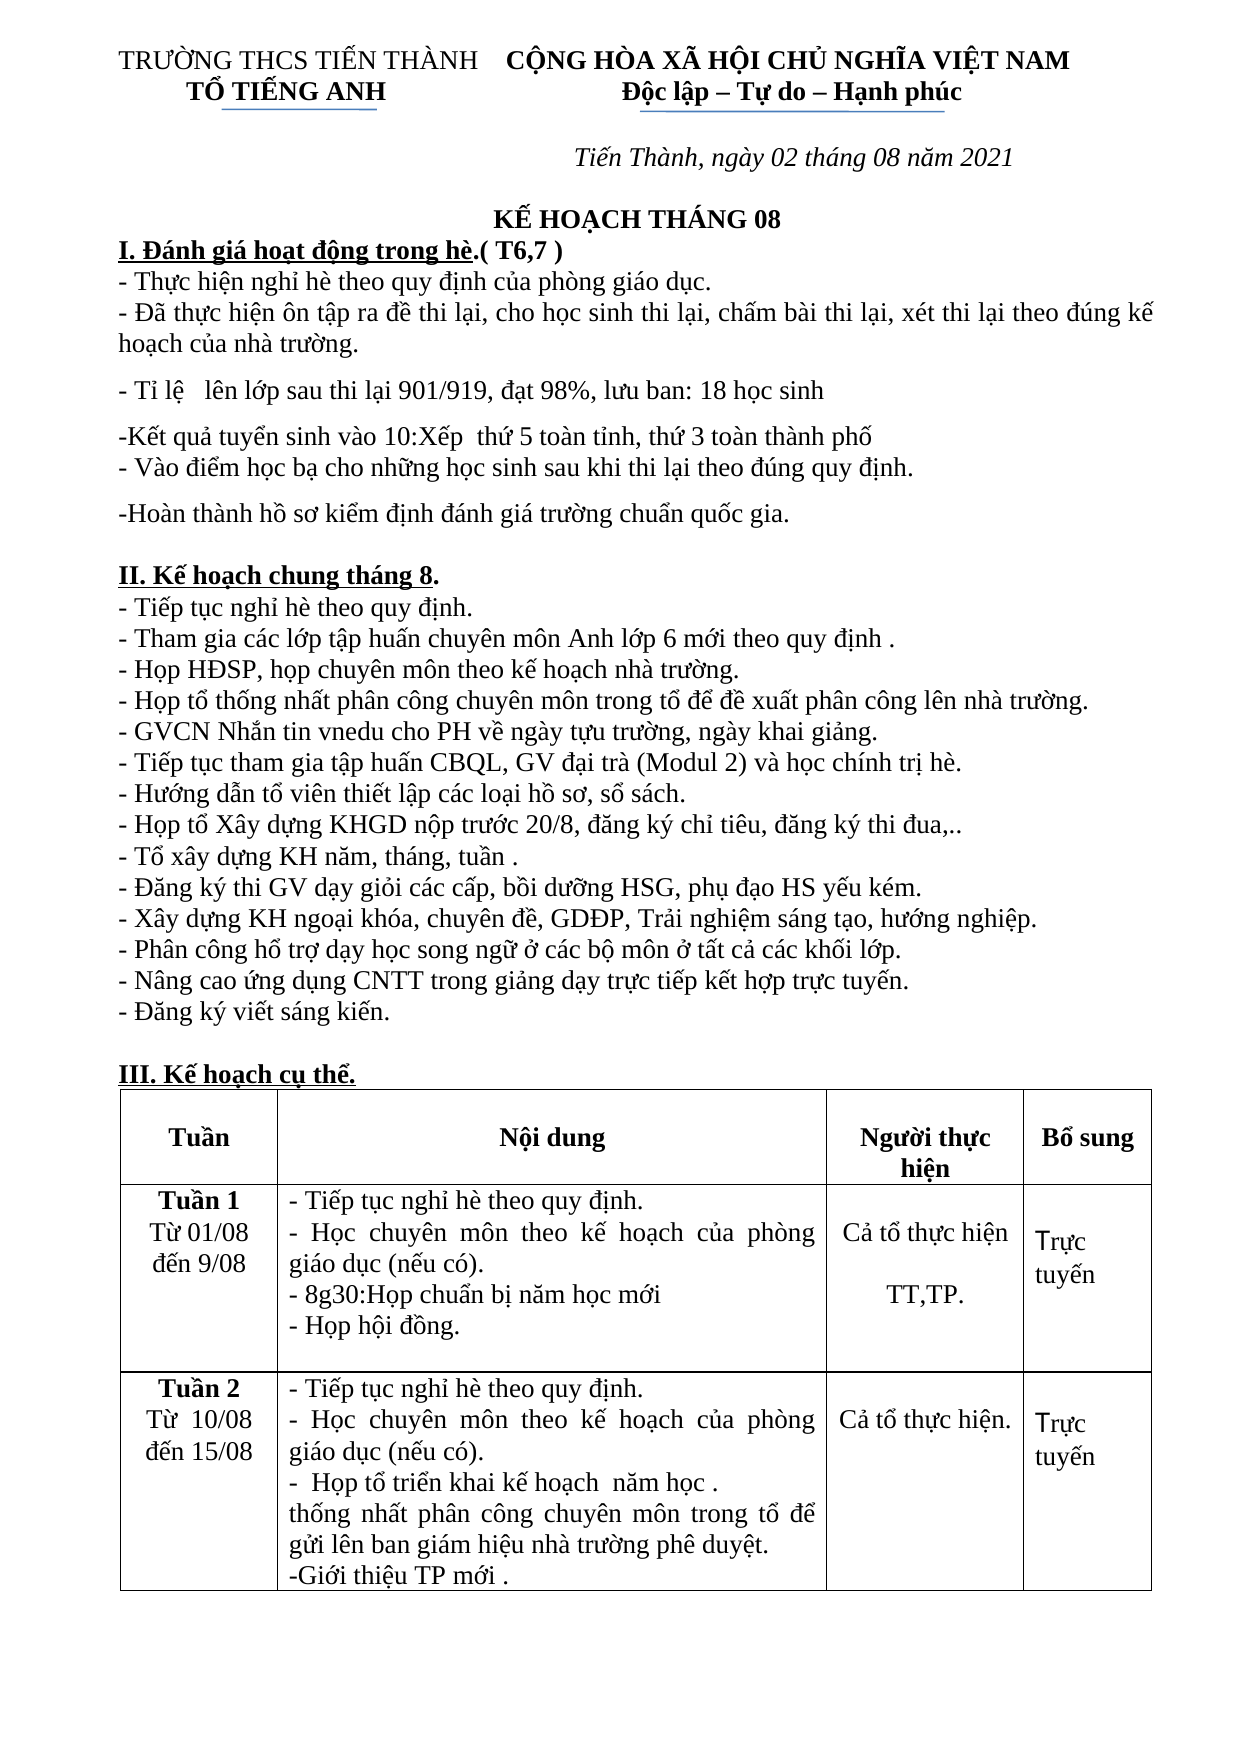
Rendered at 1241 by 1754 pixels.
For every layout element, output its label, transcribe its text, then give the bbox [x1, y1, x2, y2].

text - Đăng ký viết sáng kiến. [118, 996, 1156, 1027]
table_cell Cả tổ thực hiện TT,TP. [827, 1185, 1023, 1371]
text - Tham gia các lớp tập huấn chuyên môn Anh lớp 6 mới theo quy định . [118, 622, 1156, 653]
table_cell Cả tổ thực hiện. [827, 1373, 1023, 1590]
table_header Bổ sung [1024, 1090, 1151, 1183]
text TỔ TIẾNG ANH Độc lập – Tự do – Hạnh phúc [118, 76, 1156, 107]
text - Tiếp tục nghỉ hè theo quy định. [118, 591, 1156, 622]
text - Tổ xây dựng KH năm, tháng, tuần . [118, 840, 1156, 871]
table_header Người thực hiện [827, 1090, 1023, 1183]
text Tiến Thành, ngày 02 tháng 08 năm 2021 [118, 141, 1156, 172]
text - Xây dựng KH ngoại khóa, chuyên đề, GDĐP, Trải nghiệm sáng tạo, hướng nghiệp. [118, 902, 1156, 933]
text III. Kế hoạch cụ thể. [118, 1058, 1156, 1089]
table_cell Tuần 2 Từ 10/08 đến 15/08 [121, 1373, 277, 1590]
text - Tỉ lệ lên lớp sau thi lại 901/919, đạt 98%, lưu ban: 18 học sinh [118, 374, 1156, 405]
text - Nâng cao ứng dụng CNTT trong giảng dạy trực tiếp kết hợp trực tuyến. [118, 964, 1156, 996]
text -Kết quả tuyển sinh vào 10:Xếp thứ 5 toàn tỉnh, thứ 3 toàn thành phố [118, 420, 1156, 451]
text -Hoàn thành hồ sơ kiểm định đánh giá trường chuẩn quốc gia. [118, 497, 1156, 528]
table_cell - Tiếp tục nghỉ hè theo quy định. - Học chuyên môn theo kế hoạch của phòng giáo dục (nếu có). - 8g30:Họp chuẩn bị năm học mới - Họp hội đồng. [278, 1185, 826, 1371]
text - Họp tổ Xây dựng KHGD nộp trước 20/8, đăng ký chỉ tiêu, đăng ký thi đua,.. [118, 809, 1156, 840]
table_cell Tuần 1 Từ 01/08 đến 9/08 [121, 1185, 277, 1371]
text - GVCN Nhắn tin vnedu cho PH về ngày tựu trường, ngày khai giảng. [118, 715, 1156, 746]
text TRƯỜNG THCS TIẾN THÀNH CỘNG HÒA XÃ HỘI CHỦ NGHĨA VIỆT NAM [118, 44, 1156, 76]
table_cell Trực tuyến [1024, 1373, 1151, 1590]
table_cell Trực tuyến [1024, 1185, 1151, 1371]
text - Vào điểm học bạ cho những học sinh sau khi thi lại theo đúng quy định. [118, 451, 1156, 482]
text - Họp tổ thống nhất phân công chuyên môn trong tổ để đề xuất phân công lên nhà trường. [118, 684, 1156, 715]
text I. Đánh giá hoạt động trong hè.( T6,7 ) [118, 234, 1156, 265]
text - Thực hiện nghỉ hè theo quy định của phòng giáo dục. [118, 265, 1156, 296]
text KẾ HOẠCH THÁNG 08 [118, 203, 1156, 234]
text II. Kế hoạch chung tháng 8. [118, 559, 1156, 591]
table_header Tuần [121, 1090, 277, 1183]
text - Phân công hổ trợ dạy học song ngữ ở các bộ môn ở tất cả các khối lớp. [118, 933, 1156, 964]
table_header Nội dung [278, 1090, 826, 1183]
table_cell - Tiếp tục nghỉ hè theo quy định. - Học chuyên môn theo kế hoạch của phòng giáo dục (nếu có). - Họp tổ triển khai kế hoạch năm học . thống nhất phân công chuyên môn trong tổ để gửi lên ban giám hiệu nhà trường phê duyệt. -Giới thiệu TP mới . [278, 1373, 826, 1590]
text - Họp HĐSP, họp chuyên môn theo kế hoạch nhà trường. [118, 653, 1156, 684]
text - Tiếp tục tham gia tập huấn CBQL, GV đại trà (Modul 2) và học chính trị hè. [118, 746, 1156, 777]
text - Hướng dẫn tổ viên thiết lập các loại hồ sơ, sổ sách. [118, 777, 1156, 809]
text - Đã thực hiện ôn tập ra đề thi lại, cho học sinh thi lại, chấm bài thi lại, xét thi lại theo đúng kế hoạch của nhà trường. [118, 296, 1156, 359]
text - Đăng ký thi GV dạy giỏi các cấp, bồi dưỡng HSG, phụ đạo HS yếu kém. [118, 871, 1156, 902]
